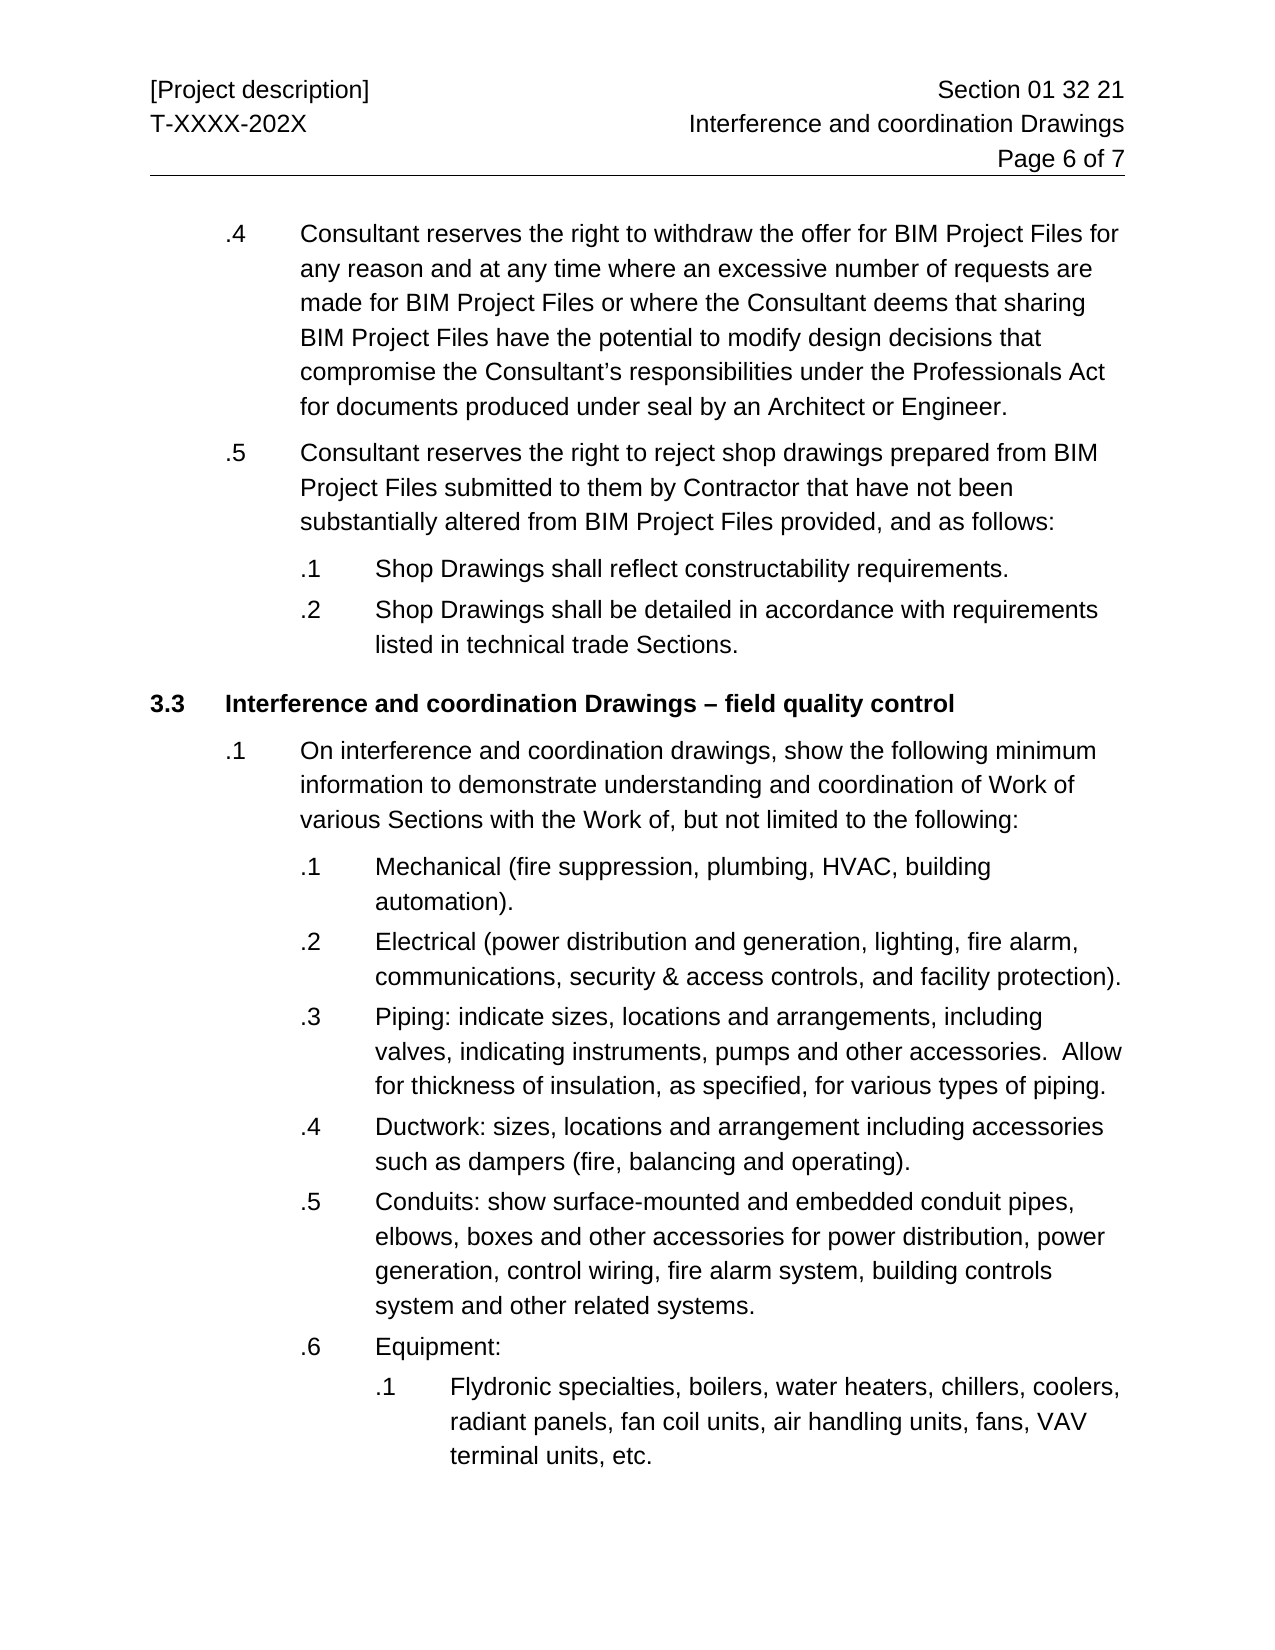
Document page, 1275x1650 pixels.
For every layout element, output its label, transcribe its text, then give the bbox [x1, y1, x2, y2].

list Piping: indicate sizes, locations and arrangements, including valves, indicating instruments, pumps and other accessories. Allow for thickness of insulation, as specified, for various types of piping. [300, 1002, 1125, 1100]
list Conduits: show surface-mounted and embedded conduit pipes, elbows, boxes and other accessories for power distribution, power generation, control wiring, fire alarm system, building controls system and other related systems. [300, 1187, 1125, 1319]
subtitle Interference and coordination Drawings – field quality control [150, 689, 1125, 718]
list Consultant reserves the right to withdraw the offer for BIM Project Files for any reason and at any time where an excessive number of requests are made for BIM Project Files or where the Consultant deems that sharing BIM Project Files have the potential to modify design decisions that compromise the Consultant’s responsibilities under the Professionals Act for documents produced under seal by an Architect or Engineer. [225, 219, 1125, 420]
list Consultant reserves the right to reject shop drawings prepared from BIM Project Files submitted to them by Contractor that have not been substantially altered from BIM Project Files provided, and as follows: [225, 438, 1125, 536]
list Shop Drawings shall reflect constructability requirements. [300, 554, 1125, 583]
list Flydronic specialties, boilers, water heaters, chillers, coolers, radiant panels, fan coil units, air handling units, fans, VAV terminal units, etc. [375, 1372, 1125, 1470]
list Ductwork: sizes, locations and arrangement including accessories such as dampers (fire, balancing and operating). [300, 1112, 1125, 1175]
list Electrical (power distribution and generation, lighting, fire alarm, communications, security & access controls, and facility protection). [300, 927, 1125, 990]
list Mechanical (fire suppression, plumbing, HVAC, building automation). [300, 852, 1125, 915]
list Equipment: [300, 1331, 1125, 1360]
list Shop Drawings shall be detailed in accordance with requirements listed in technical trade Sections. [300, 595, 1125, 658]
list On interference and coordination drawings, show the following minimum information to demonstrate understanding and coordination of Work of various Sections with the Work of, but not limited to the following: [225, 736, 1125, 834]
